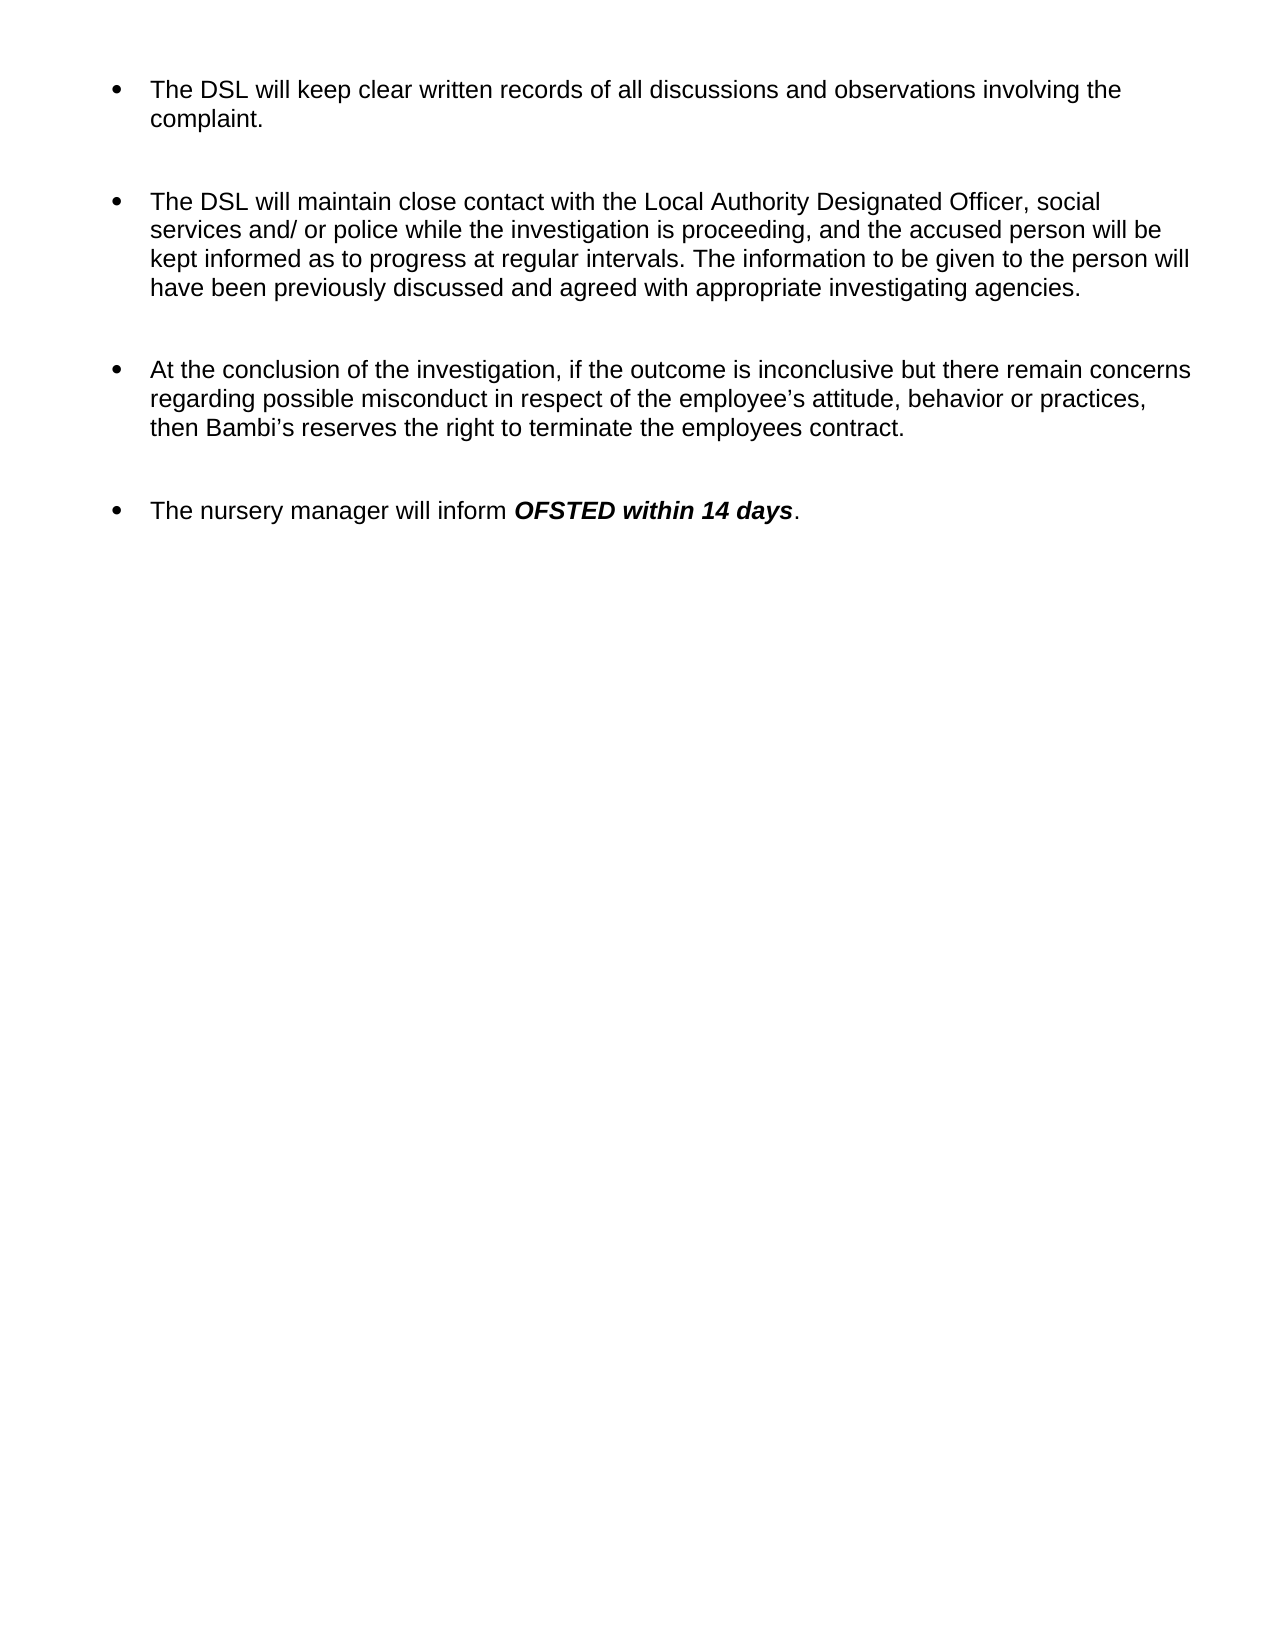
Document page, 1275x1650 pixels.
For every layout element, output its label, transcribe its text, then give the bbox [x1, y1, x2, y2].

list The DSL will keep clear written records of all discussions and observations involving the complaint. [112, 75, 1200, 133]
list The DSL will maintain close contact with the Local Authority Designated Officer, social services and/ or police while the investigation is proceeding, and the accused person will be kept informed as to progress at regular intervals. The information to be given to the person will have been previously discussed and agreed with appropriate investigating agencies. [112, 186, 1200, 302]
list The nursery manager will inform OFSTED within 14 days. [112, 496, 1200, 524]
list At the conclusion of the investigation, if the outcome is inconclusive but there remain concerns regarding possible misconduct in respect of the employee’s attitude, behavior or practices, then Bambi’s reserves the right to terminate the employees contract. [112, 355, 1200, 442]
